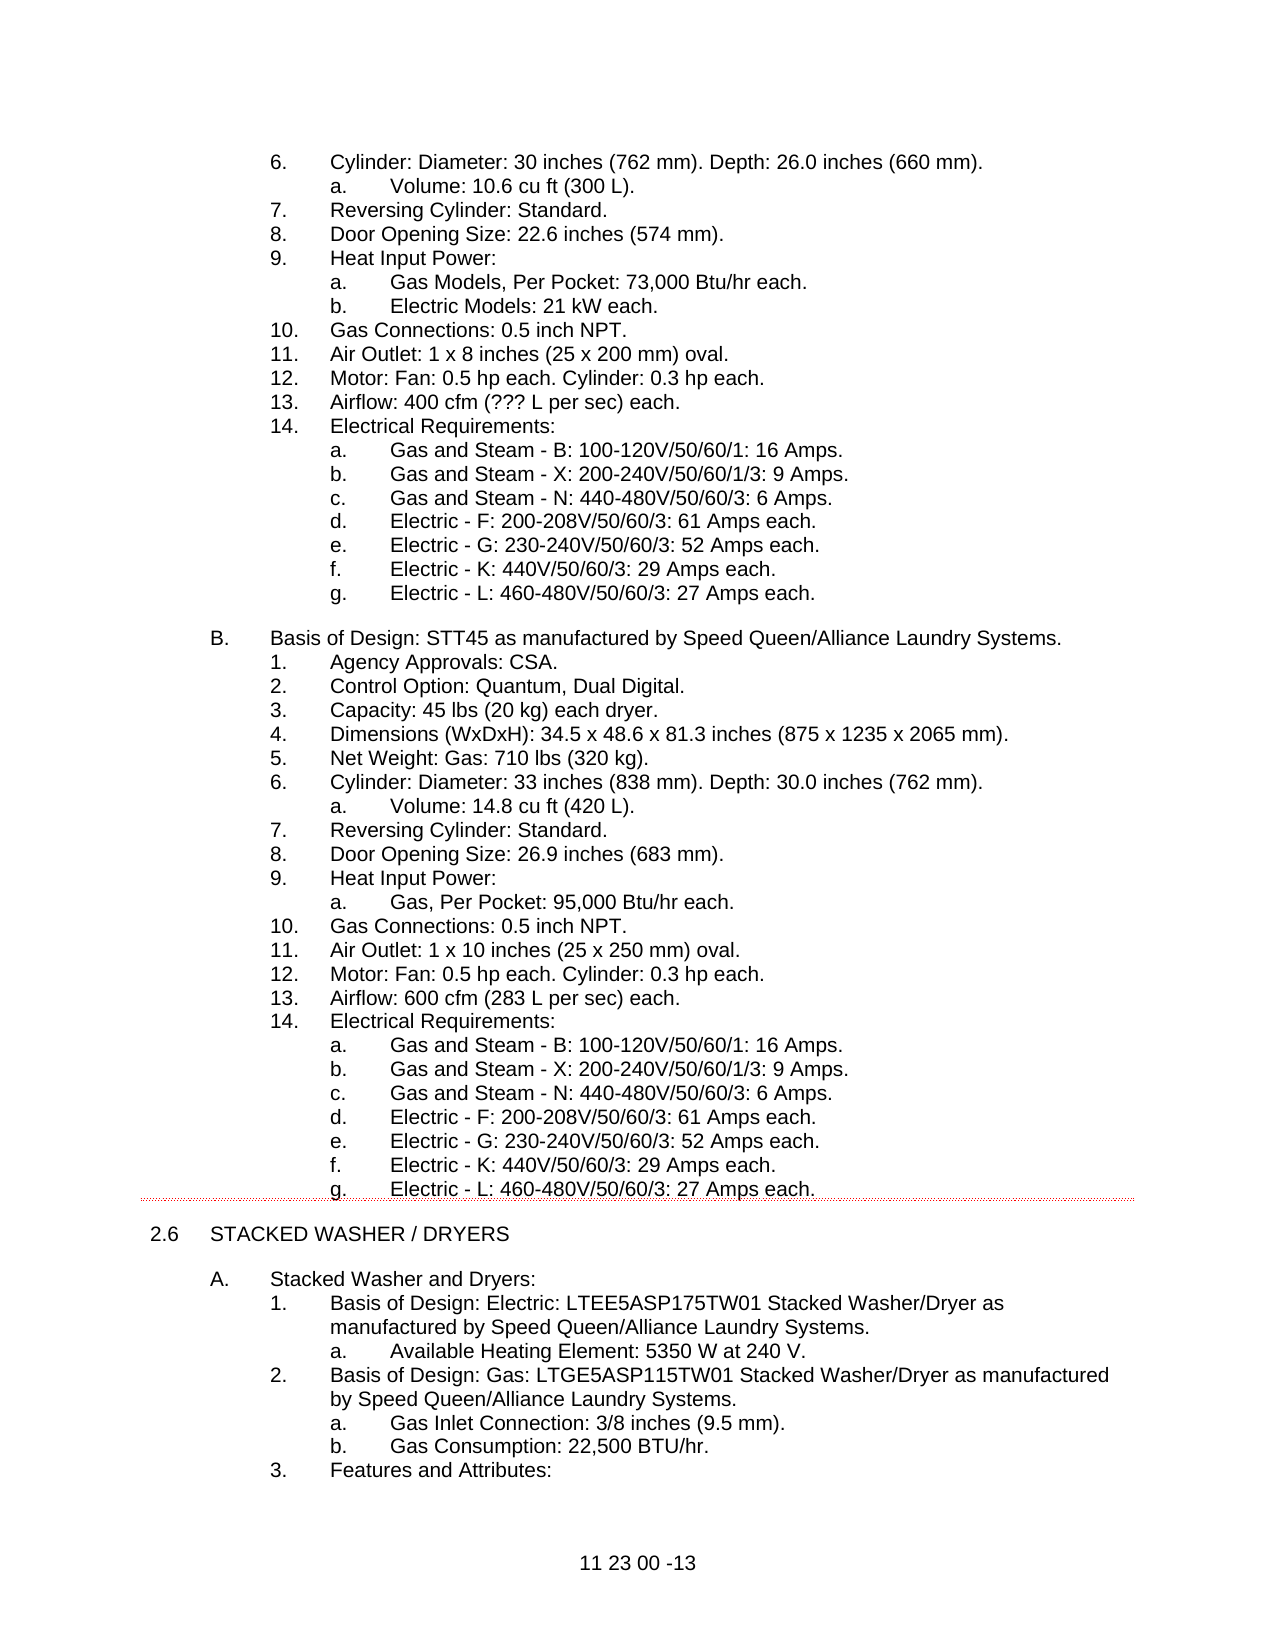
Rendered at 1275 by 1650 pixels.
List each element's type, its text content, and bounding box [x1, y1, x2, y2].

list Gas Connections: 0.5 inch NPT. [270, 913, 1125, 937]
list Capacity: 45 lbs (20 kg) each dryer. [270, 698, 1125, 722]
list Reversing Cylinder: Standard. [270, 198, 1125, 222]
list Electric Models: 21 kW each. [330, 294, 1125, 318]
list Air Outlet: 1 x 8 inches (25 x 200 mm) oval. [270, 342, 1125, 366]
list Electric - L: 460-480V/50/60/3: 27 Amps each. [330, 581, 1125, 605]
list Door Opening Size: 26.9 inches (683 mm). [270, 842, 1125, 866]
list Gas Models, Per Pocket: 73,000 Btu/hr each. [330, 270, 1125, 294]
list Electric - L: 460-480V/50/60/3: 27 Amps each. [330, 1177, 1125, 1201]
list Electrical Requirements: [270, 1009, 1125, 1033]
list Features and Attributes: [270, 1458, 1125, 1482]
list Gas and Steam - N: 440-480V/50/60/3: 6 Amps. [330, 1081, 1125, 1105]
list Heat Input Power: [270, 866, 1125, 889]
list Dimensions (WxDxH): 34.5 x 48.6 x 81.3 inches (875 x 1235 x 2065 mm). [270, 722, 1125, 746]
list Basis of Design: Electric: LTEE5ASP175TW01 Stacked Washer/Dryer as manufactured by Speed Queen/Alliance Laundry Systems. [270, 1291, 1125, 1338]
list Agency Approvals: CSA. [270, 650, 1125, 674]
list Volume: 14.8 cu ft (420 L). [330, 794, 1125, 818]
list Electric - F: 200-208V/50/60/3: 61 Amps each. [330, 509, 1125, 533]
list Electric - K: 440V/50/60/3: 29 Amps each. [330, 557, 1125, 581]
list Available Heating Element: 5350 W at 240 V. [330, 1338, 1125, 1362]
list Airflow: 600 cfm (283 L per sec) each. [270, 985, 1125, 1009]
list Electric - F: 200-208V/50/60/3: 61 Amps each. [330, 1105, 1125, 1129]
list Heat Input Power: [270, 246, 1125, 270]
list Electric - G: 230-240V/50/60/3: 52 Amps each. [330, 533, 1125, 557]
list Net Weight: Gas: 710 lbs (320 kg). [270, 746, 1125, 770]
list Gas and Steam - B: 100-120V/50/60/1: 16 Amps. [330, 1033, 1125, 1057]
list Motor: Fan: 0.5 hp each. Cylinder: 0.3 hp each. [270, 366, 1125, 389]
list Electric - K: 440V/50/60/3: 29 Amps each. [330, 1153, 1125, 1177]
list Volume: 10.6 cu ft (300 L). [330, 174, 1125, 198]
list Gas, Per Pocket: 95,000 Btu/hr each. [330, 889, 1125, 913]
list Basis of Design: STT45 as manufactured by Speed Queen/Alliance Laundry Systems. [210, 626, 1125, 650]
list Door Opening Size: 22.6 inches (574 mm). [270, 222, 1125, 246]
list Motor: Fan: 0.5 hp each. Cylinder: 0.3 hp each. [270, 961, 1125, 985]
list Air Outlet: 1 x 10 inches (25 x 250 mm) oval. [270, 937, 1125, 961]
list Gas Consumption: 22,500 BTU/hr. [330, 1434, 1125, 1458]
list Reversing Cylinder: Standard. [270, 818, 1125, 842]
list Cylinder: Diameter: 33 inches (838 mm). Depth: 30.0 inches (762 mm). [270, 770, 1125, 794]
list Control Option: Quantum, Dual Digital. [270, 674, 1125, 698]
list Basis of Design: Gas: LTGE5ASP115TW01 Stacked Washer/Dryer as manufactured by Speed Queen/Alliance Laundry Systems. [270, 1362, 1125, 1410]
list STACKED WASHER / DRYERS [150, 1222, 1125, 1246]
list Gas and Steam - X: 200-240V/50/60/1/3: 9 Amps. [330, 461, 1125, 485]
list Gas and Steam - X: 200-240V/50/60/1/3: 9 Amps. [330, 1057, 1125, 1081]
list Gas and Steam - N: 440-480V/50/60/3: 6 Amps. [330, 485, 1125, 509]
list Gas and Steam - B: 100-120V/50/60/1: 16 Amps. [330, 437, 1125, 461]
list Gas Inlet Connection: 3/8 inches (9.5 mm). [330, 1410, 1125, 1434]
list Electrical Requirements: [270, 413, 1125, 437]
list Airflow: 400 cfm (??? L per sec) each. [270, 389, 1125, 413]
list Stacked Washer and Dryers: [210, 1267, 1125, 1291]
list Cylinder: Diameter: 30 inches (762 mm). Depth: 26.0 inches (660 mm). [270, 150, 1125, 174]
list Electric - G: 230-240V/50/60/3: 52 Amps each. [330, 1129, 1125, 1153]
list Gas Connections: 0.5 inch NPT. [270, 318, 1125, 342]
